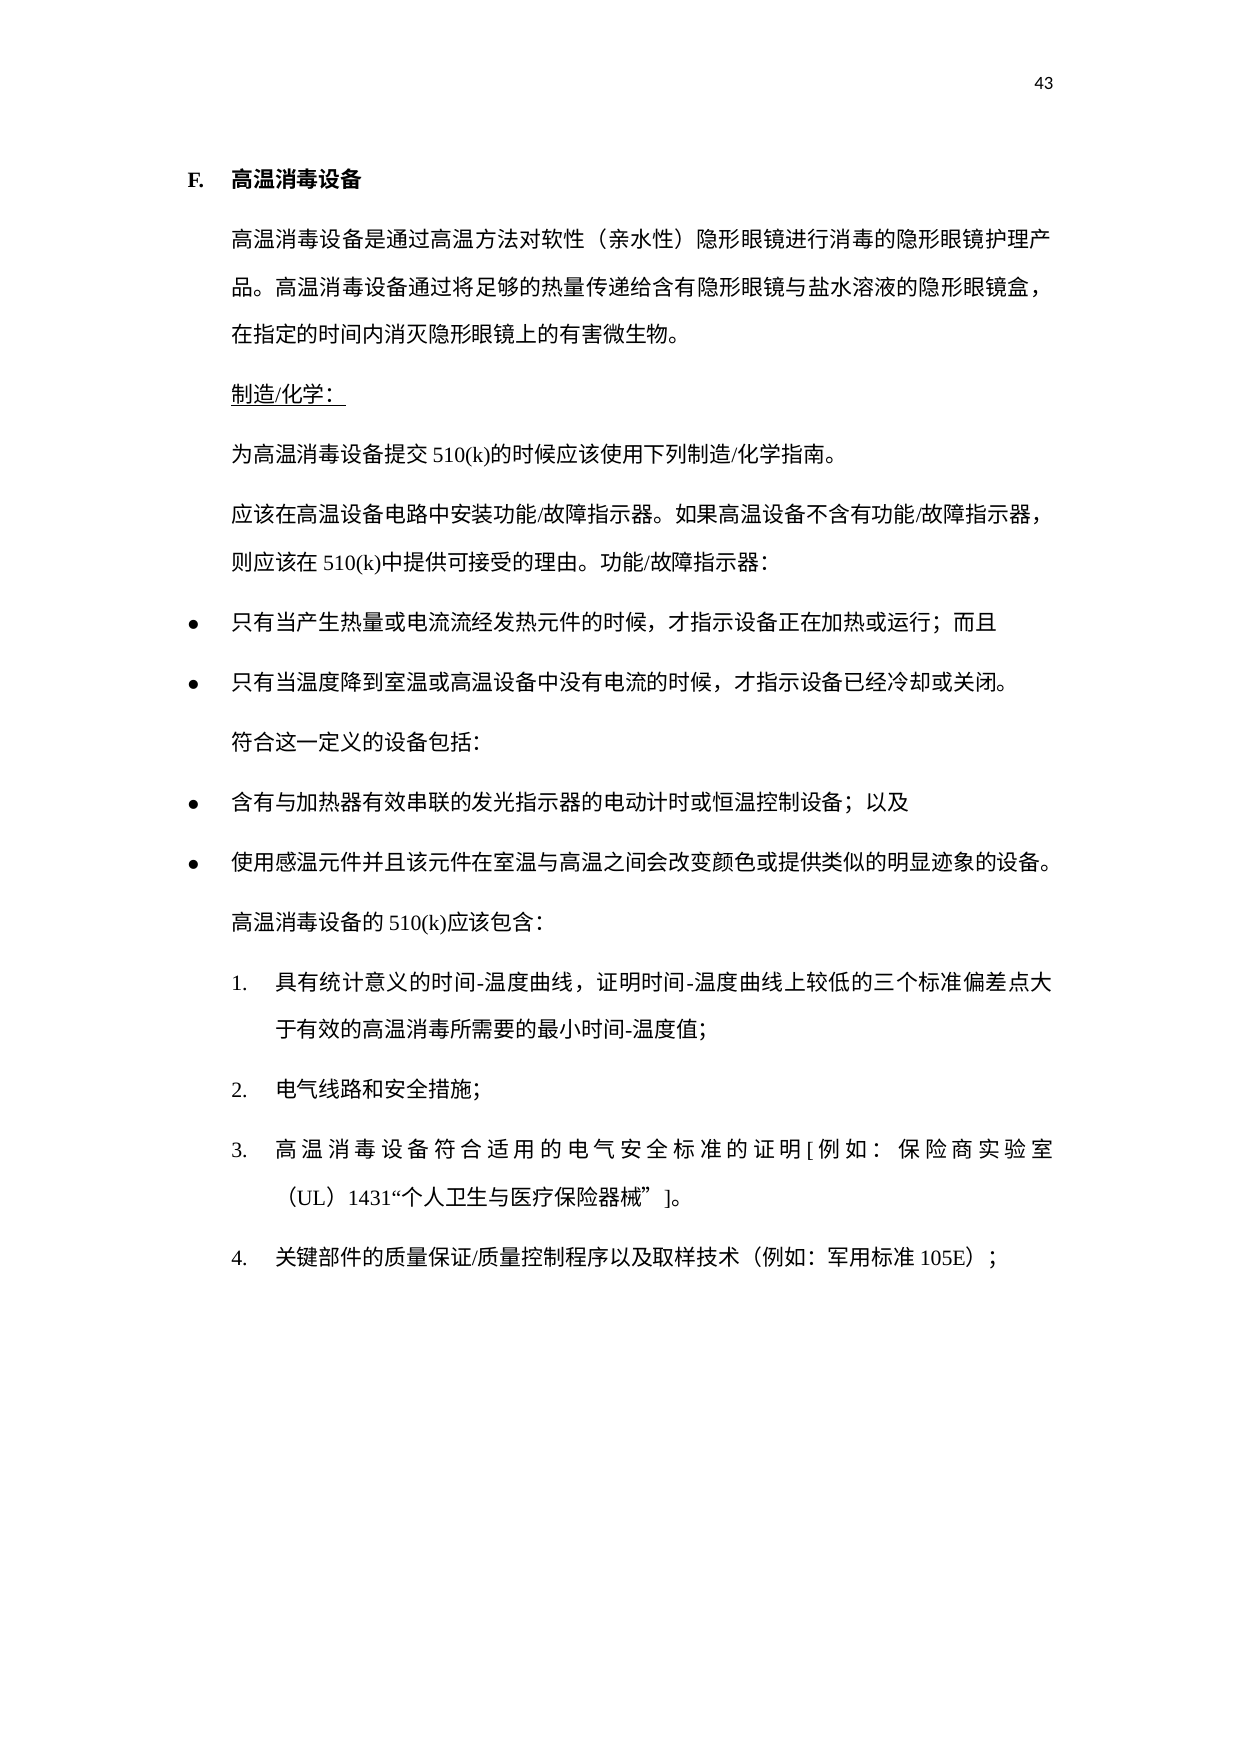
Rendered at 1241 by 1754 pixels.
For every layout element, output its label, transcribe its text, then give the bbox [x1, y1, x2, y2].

text 高温消毒设备是通过高温方法对软性（亲水性）隐形眼镜进行消毒的隐形眼镜护理产品。高温消毒设备通过将足够的热量传递给含有隐形眼镜与盐水溶液的隐形眼镜盒，在指定的时间内消灭隐形眼镜上的有害微生物。 [231, 222, 1053, 349]
text 制造/化学： [231, 377, 1053, 409]
text 4. 关键部件的质量保证/质量控制程序以及取样技术（例如：军用标准105E）； [231, 1240, 1053, 1272]
text 1. 具有统计意义的时间-温度曲线，证明时间-温度曲线上较低的三个标准偏差点大于有效的高温消毒所需要的最小时间-温度值； [231, 965, 1053, 1044]
text 3. 高温消毒设备符合适用的电气安全标准的证明[例如：保险商实验室（UL）1431“个人卫生与医疗保险器械”]。 [231, 1132, 1053, 1212]
text 高温消毒设备的510(k)应该包含： [231, 905, 1053, 937]
list 只有当温度降到室温或高温设备中没有电流的时候，才指示设备已经冷却或关闭。 [187, 665, 1053, 697]
list 含有与加热器有效串联的发光指示器的电动计时或恒温控制设备；以及 [187, 785, 1053, 817]
text 为高温消毒设备提交510(k)的时候应该使用下列制造/化学指南。 [231, 437, 1053, 469]
text 应该在高温设备电路中安装功能/故障指示器。如果高温设备不含有功能/故障指示器，则应该在510(k)中提供可接受的理由。功能/故障指示器： [231, 497, 1053, 577]
list 只有当产生热量或电流流经发热元件的时候，才指示设备正在加热或运行；而且 [187, 605, 1053, 637]
text F. 高温消毒设备 [187, 162, 1053, 194]
text 2. 电气线路和安全措施； [231, 1072, 1053, 1104]
text 符合这一定义的设备包括： [231, 725, 1053, 757]
list 使用感温元件并且该元件在室温与高温之间会改变颜色或提供类似的明显迹象的设备。 [187, 845, 1053, 877]
